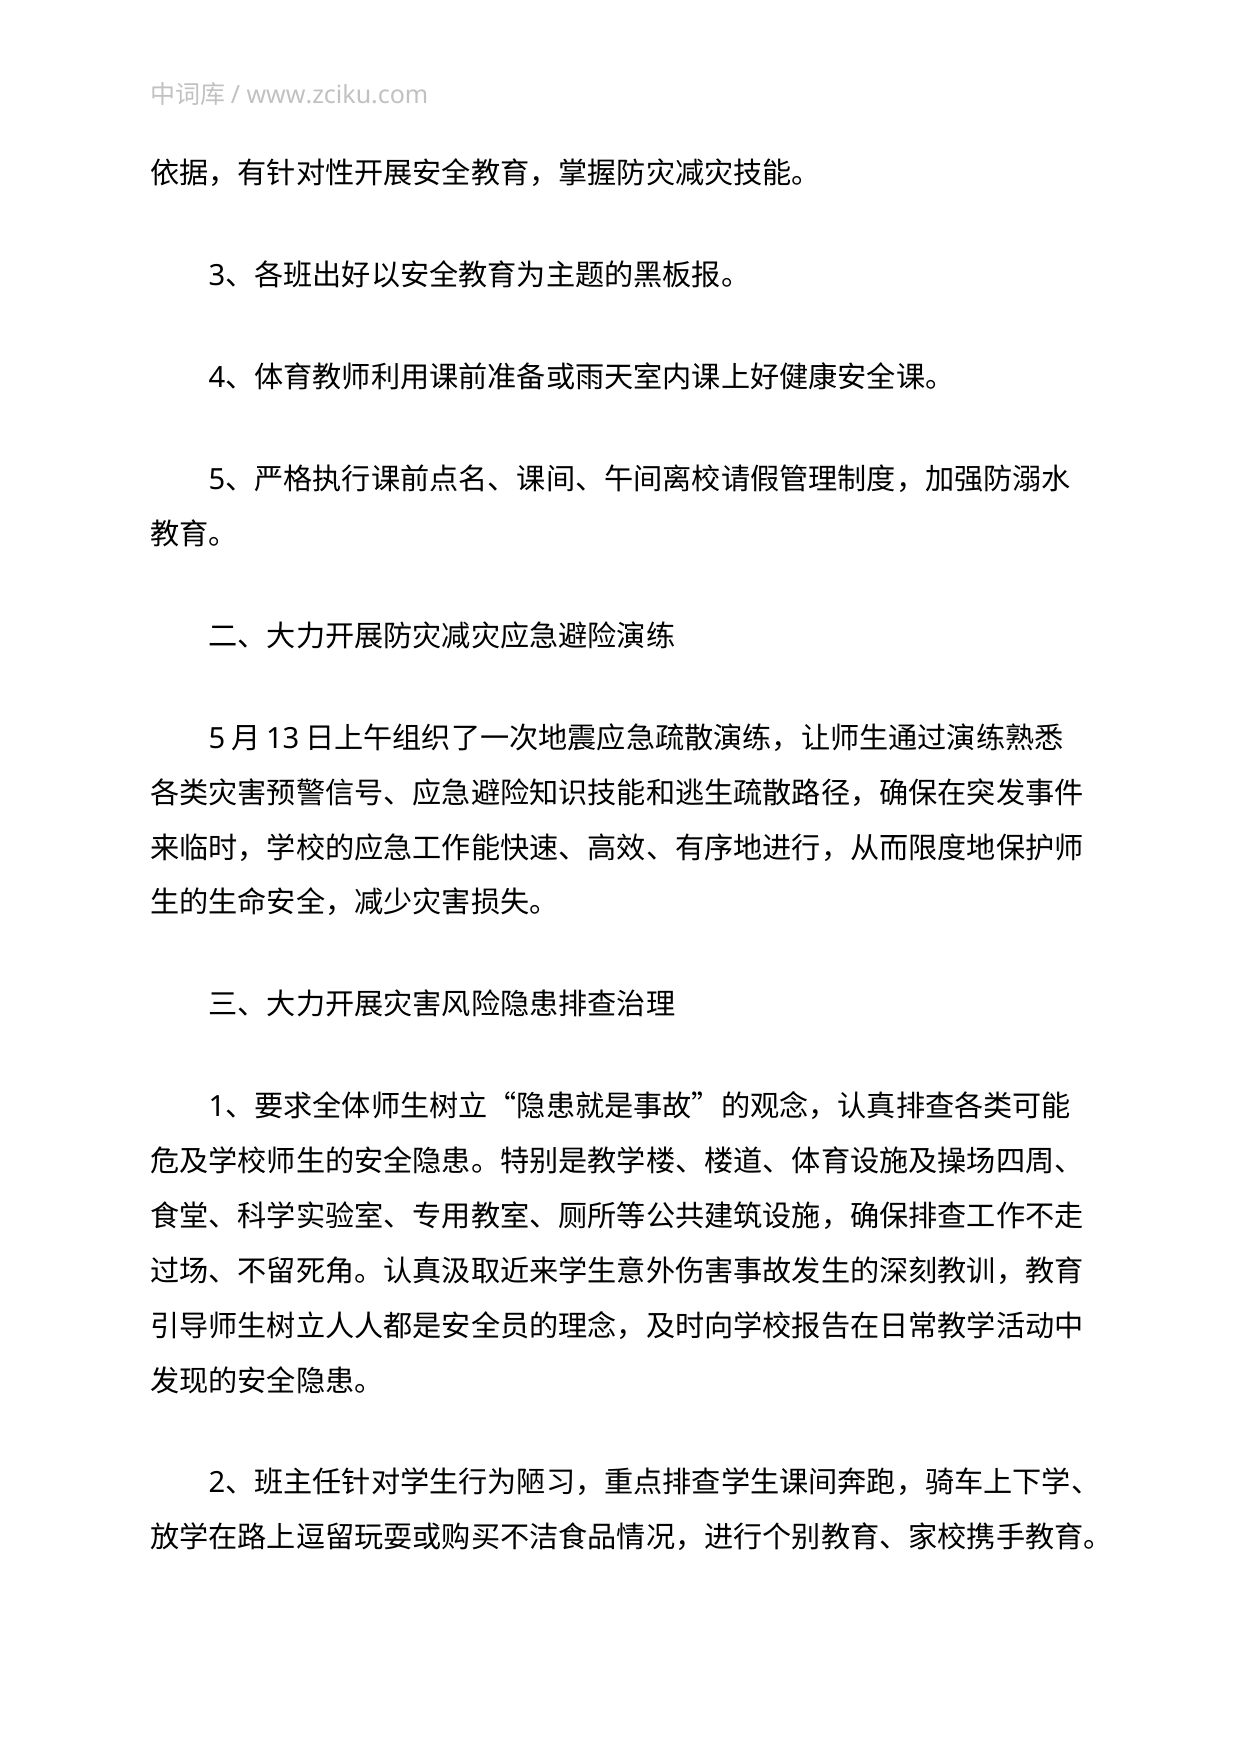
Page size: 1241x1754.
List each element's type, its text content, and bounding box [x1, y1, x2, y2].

text 3、各班出好以安全教育为主题的黑板报。 [150, 252, 1090, 294]
text 5月13日上午组织了一次地震应急疏散演练，让师生通过演练熟悉各类灾害预警信号、应急避险知识技能和逃生疏散路径，确保在突发事件来临时，学校的应急工作能快速、高效、有序地进行，从而限度地保护师生的生命安全，减少灾害损失。 [150, 714, 1090, 921]
text 2、班主任针对学生行为陋习，重点排查学生课间奔跑，骑车上下学、放学在路上逗留玩耍或购买不洁食品情况，进行个别教育、家校携手教育。 [150, 1459, 1090, 1556]
text 1、要求全体师生树立“隐患就是事故”的观念，认真排查各类可能危及学校师生的安全隐患。特别是教学楼、楼道、体育设施及操场四周、食堂、科学实验室、专用教室、厕所等公共建筑设施，确保排查工作不走过场、不留死角。认真汲取近来学生意外伤害事故发生的深刻教训，教育引导师生树立人人都是安全员的理念，及时向学校报告在日常教学活动中发现的安全隐患。 [150, 1083, 1090, 1399]
text 5、严格执行课前点名、课间、午间离校请假管理制度，加强防溺水教育。 [150, 456, 1090, 553]
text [150, 150, 1090, 192]
text 三、大力开展灾害风险隐患排查治理 [150, 981, 1090, 1023]
text 4、体育教师利用课前准备或雨天室内课上好健康安全课。 [150, 354, 1090, 396]
text 二、大力开展防灾减灾应急避险演练 [150, 612, 1090, 655]
